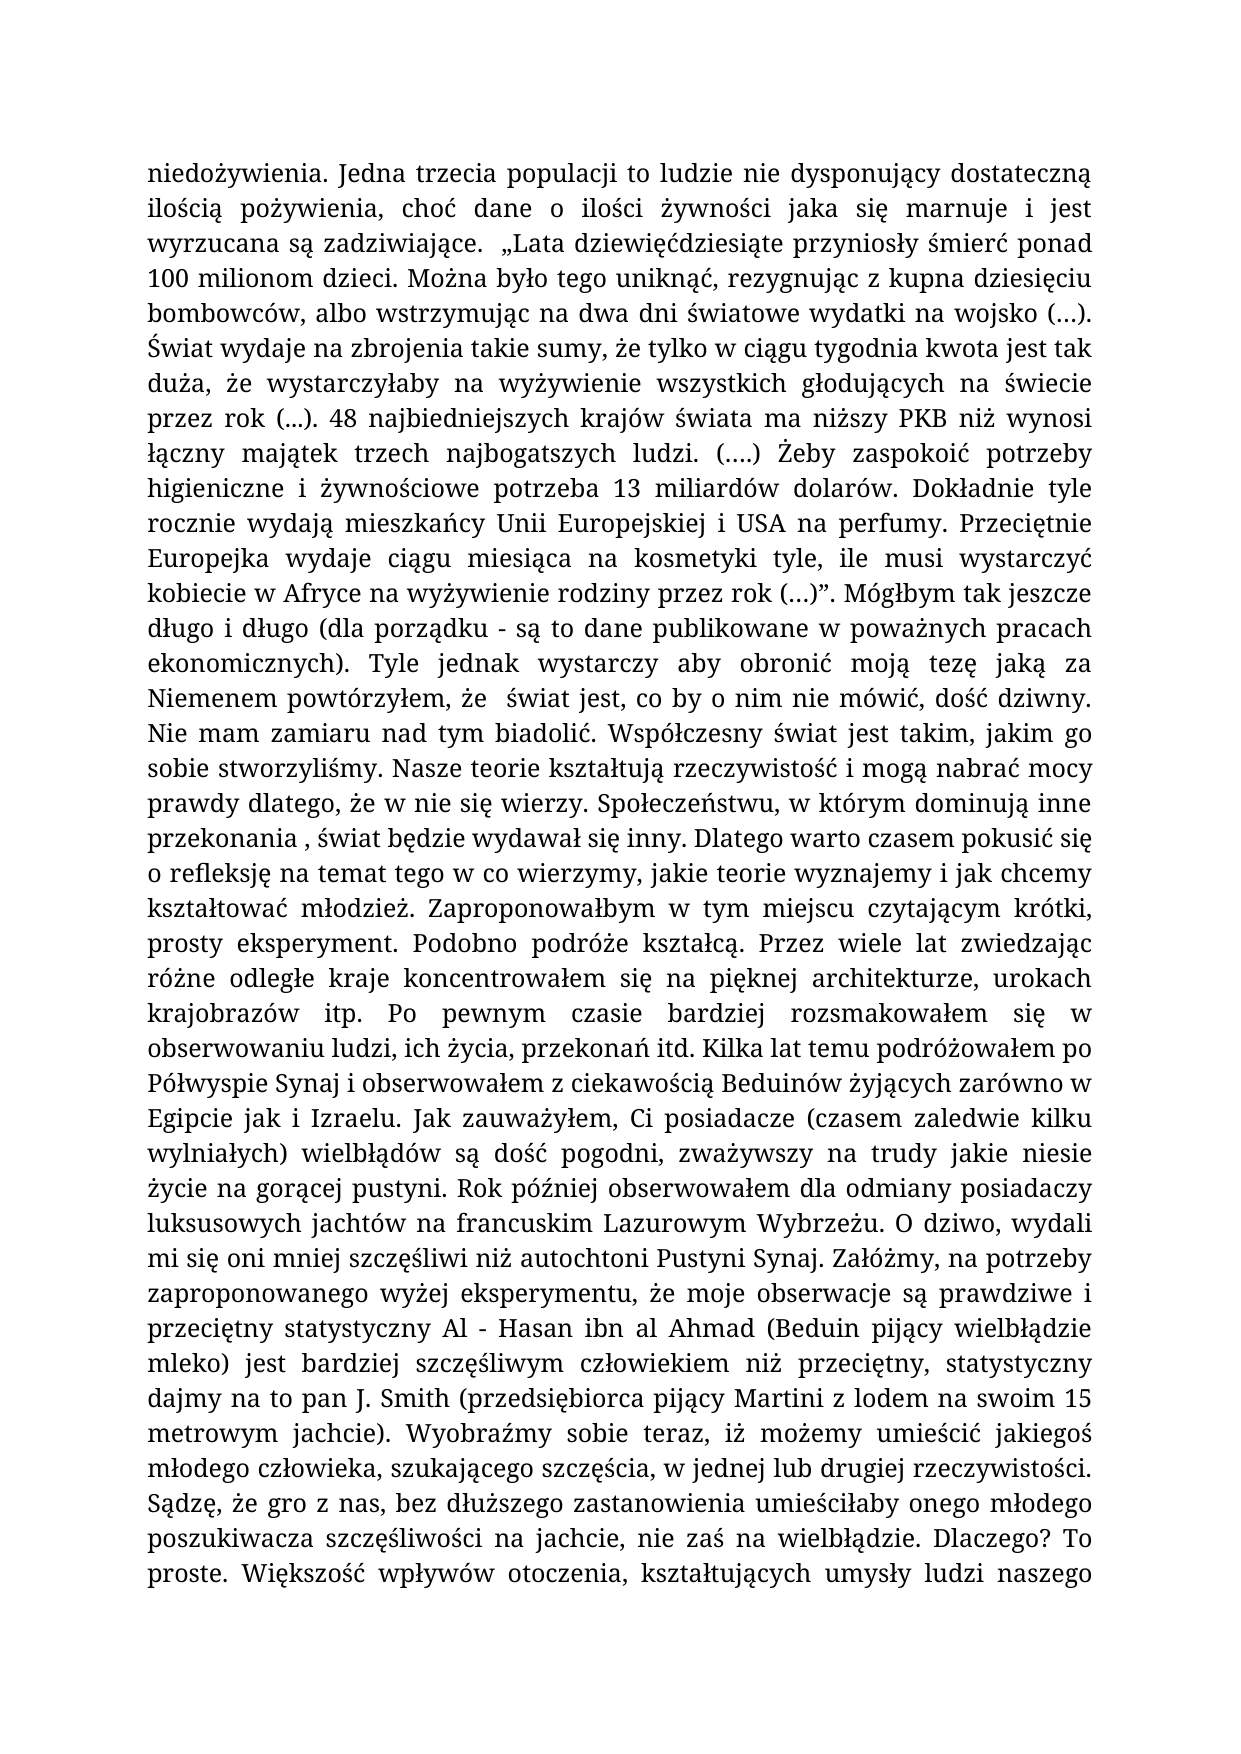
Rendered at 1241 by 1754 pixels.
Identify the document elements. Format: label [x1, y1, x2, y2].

text [146, 155, 1093, 1589]
